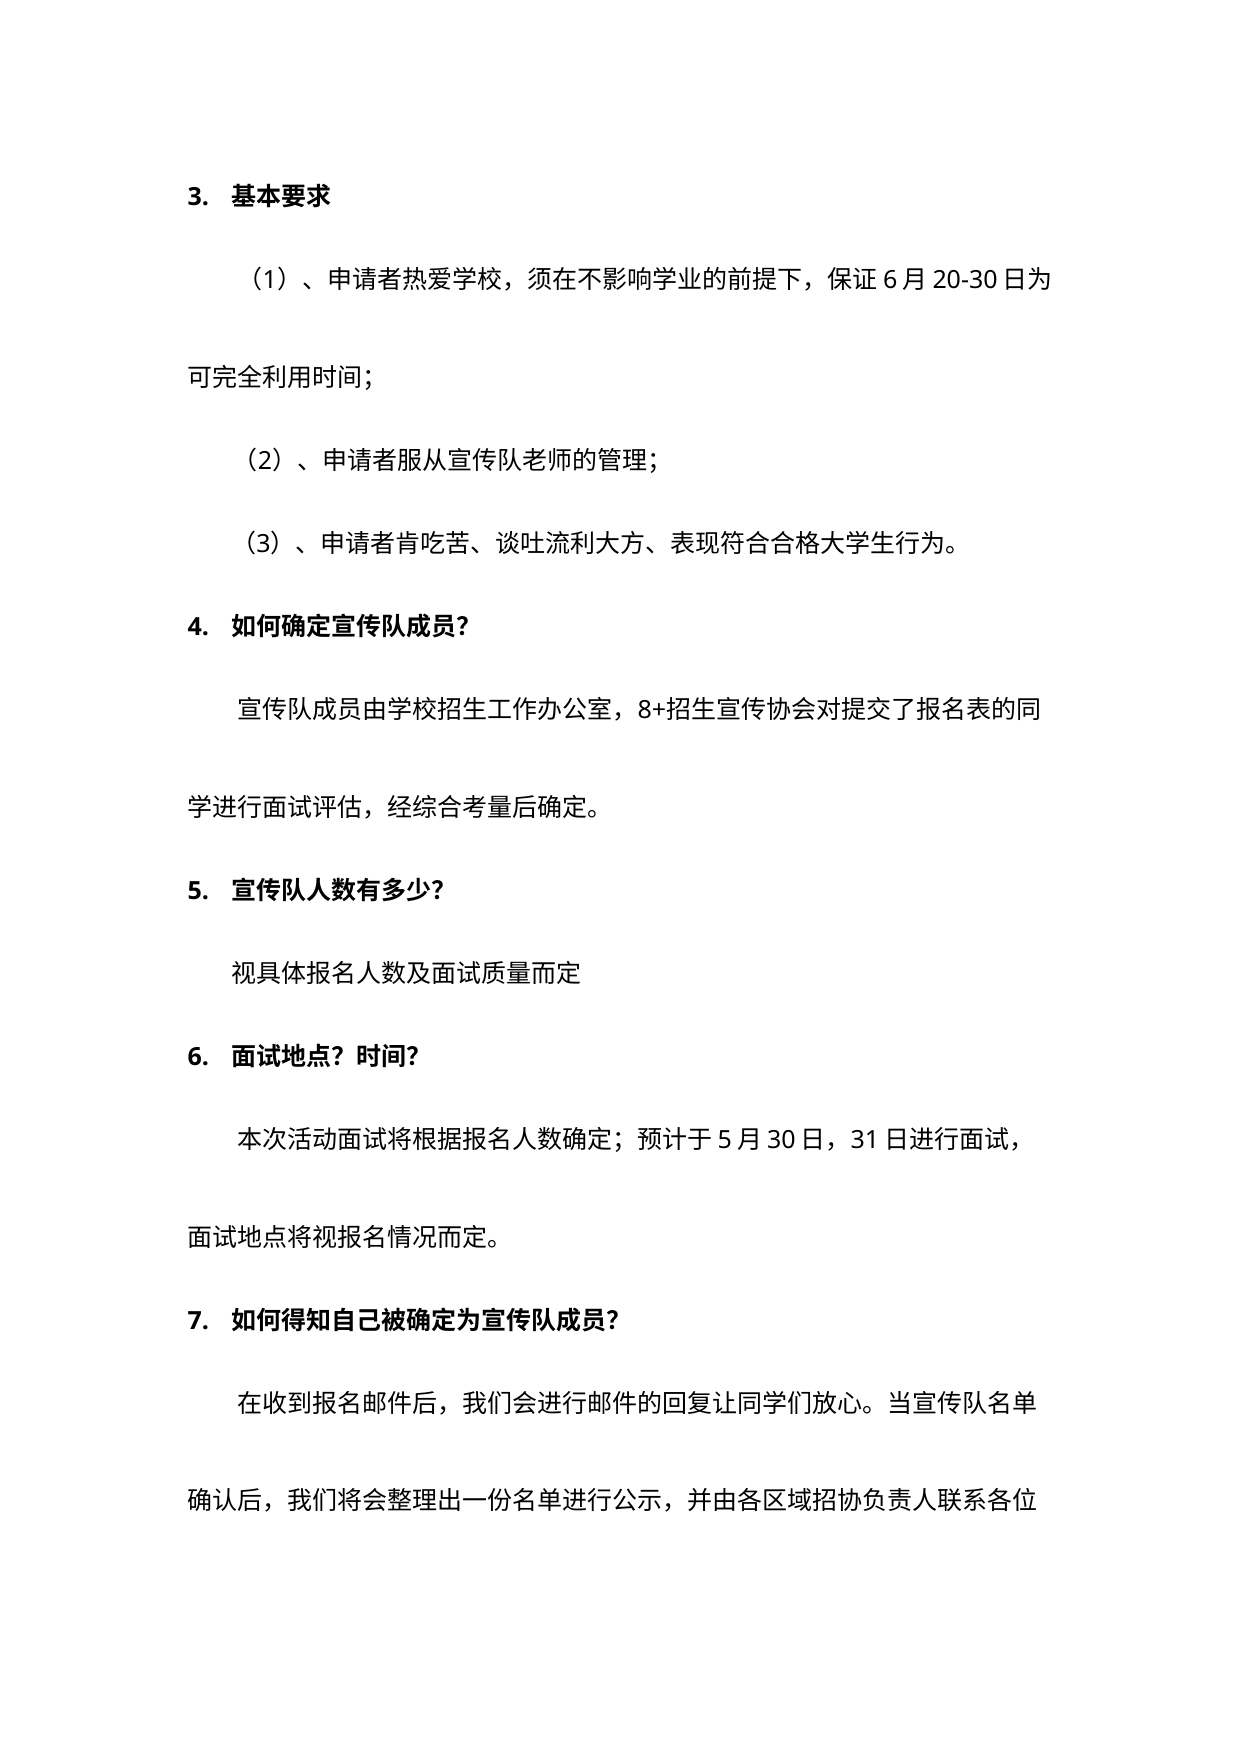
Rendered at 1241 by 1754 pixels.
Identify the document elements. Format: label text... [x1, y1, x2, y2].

text （1）、申请者热爱学校，须在不影响学业的前提下，保证6月20-30日为可完全利用时间； [187, 245, 1053, 408]
list 如何得知自己被确定为宣传队成员？ [187, 1286, 1053, 1351]
list 基本要求 [187, 162, 1053, 227]
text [187, 1369, 1053, 1531]
list 宣传队人数有多少？ [187, 856, 1053, 921]
list 如何确定宣传队成员？ [187, 592, 1053, 657]
text 视具体报名人数及面试质量而定 [187, 939, 1053, 1004]
list （3）、申请者肯吃苦、谈吐流利大方、表现符合合格大学生行为。 [231, 509, 1053, 574]
text 宣传队成员由学校招生工作办公室，8+招生宣传协会对提交了报名表的同学进行面试评估，经综合考量后确定。 [187, 675, 1053, 838]
text （2）、申请者服从宣传队老师的管理； [187, 426, 1053, 491]
list 面试地点？时间？ [187, 1022, 1053, 1087]
text 本次活动面试将根据报名人数确定；预计于5月30日，31日进行面试，面试地点将视报名情况而定。 [187, 1105, 1053, 1268]
